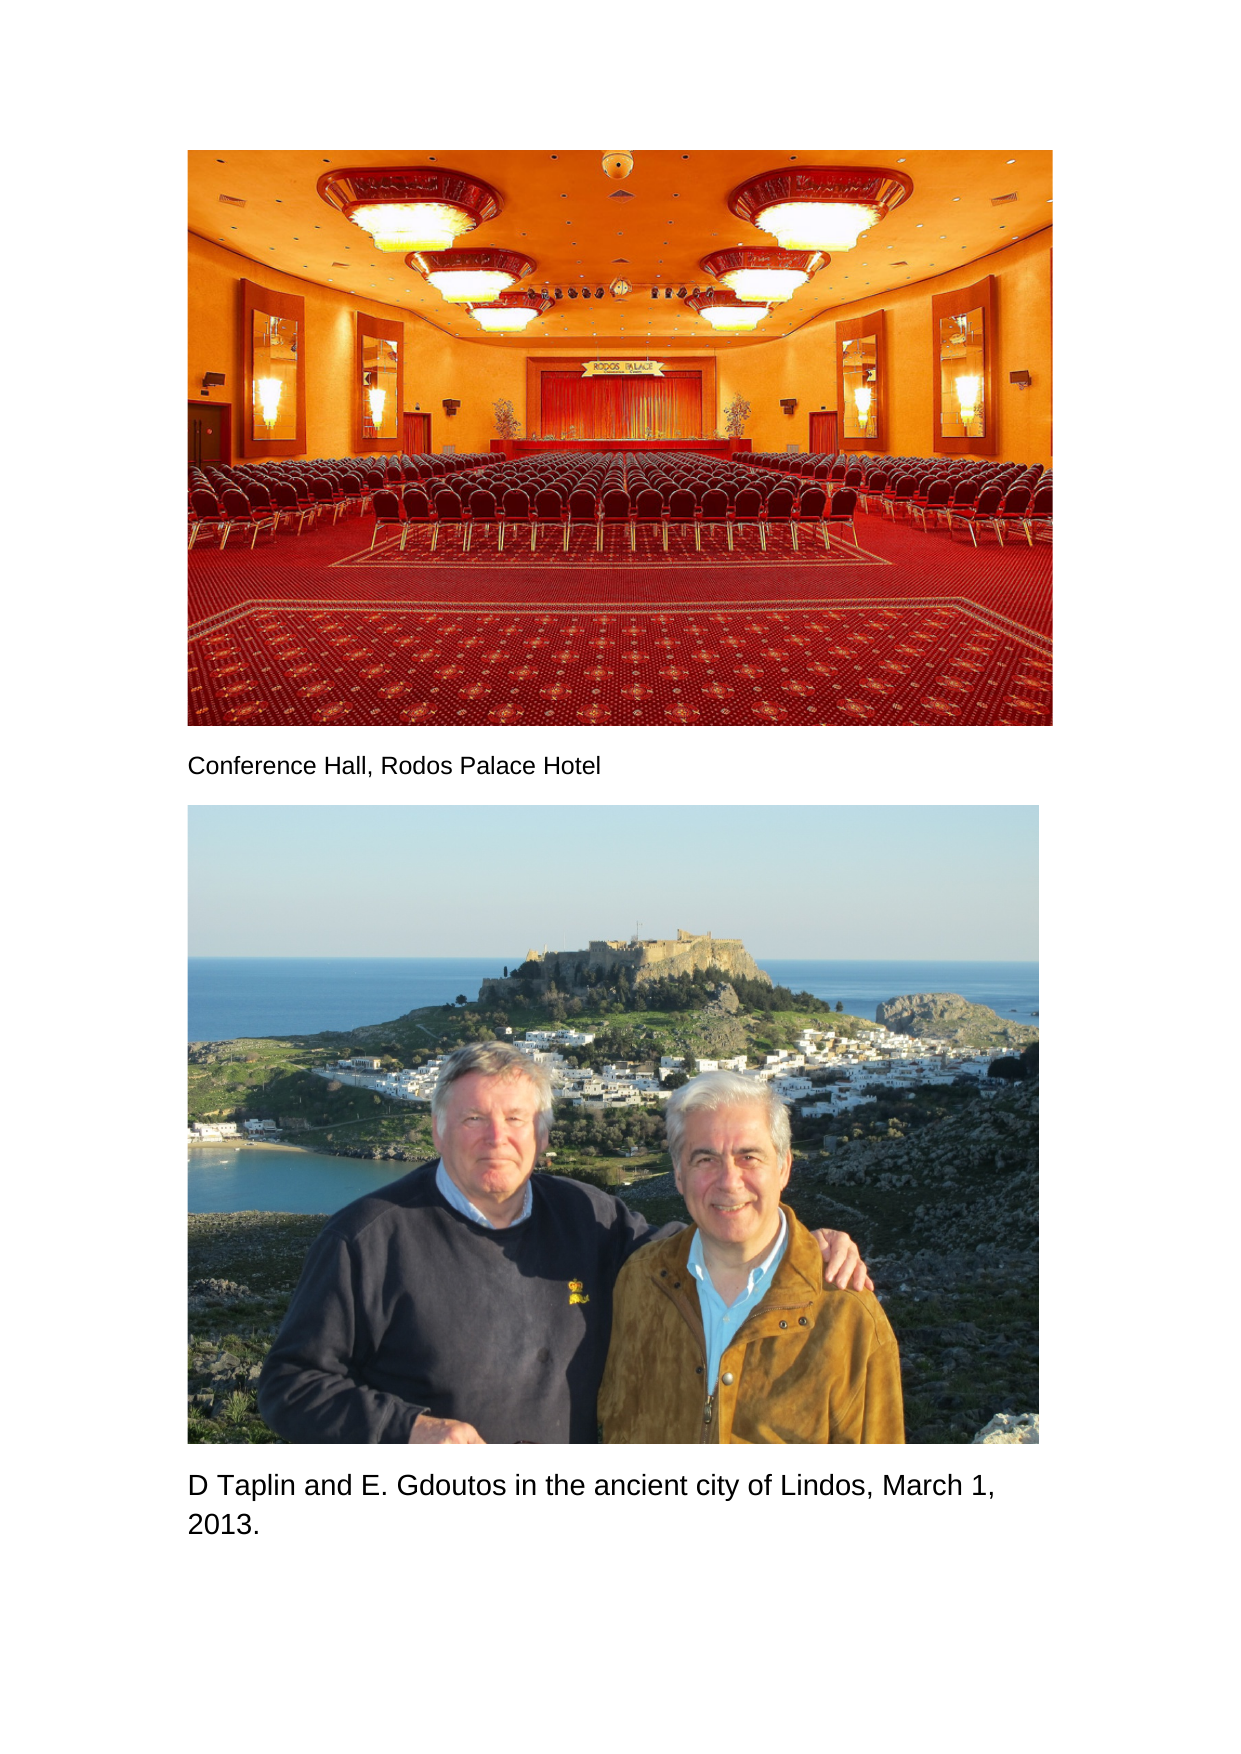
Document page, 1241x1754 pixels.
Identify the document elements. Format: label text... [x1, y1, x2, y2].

picture [187, 150, 1053, 726]
text D Taplin and E. Gdoutos in the ancient city of Lindos, March 1, 2013. [187, 1468, 1053, 1540]
text Conference Hall, Rodos Palace Hotel [187, 751, 1053, 780]
picture [187, 805, 1039, 1444]
